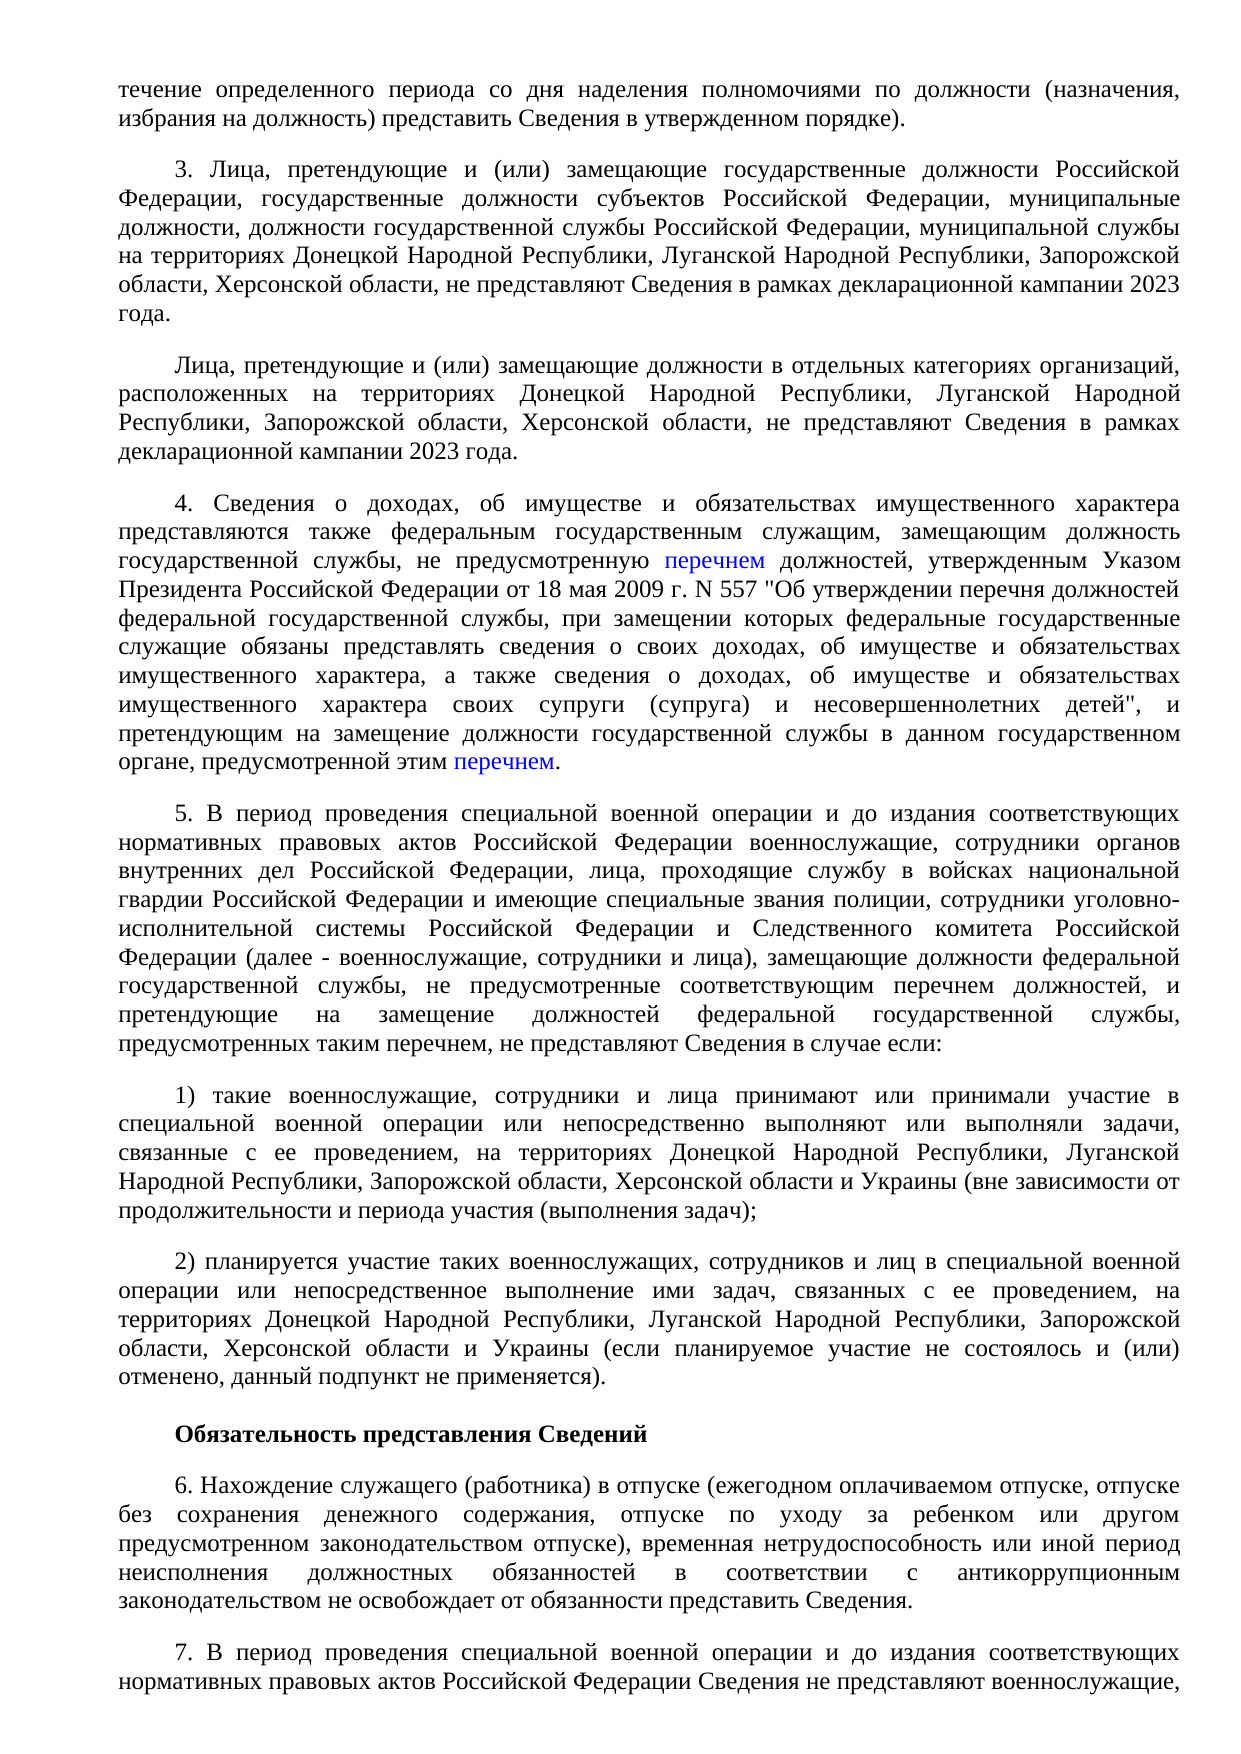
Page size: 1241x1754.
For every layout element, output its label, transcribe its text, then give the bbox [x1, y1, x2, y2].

text Лица, претендующие и (или) замещающие должности в отдельных категориях организаций, расположенных на территориях Донецкой Народной Республики, Луганской Народной Республики, Запорожской области, Херсонской области, не представляют Сведения в рамках декларационной кампании 2023 года. [118, 350, 1181, 465]
text 6. Нахождение служащего (работника) в отпуске (ежегодном оплачиваемом отпуске, отпуске без сохранения денежного содержания, отпуске по уходу за ребенком или другом предусмотренном законодательством отпуске), временная нетрудоспособность или иной период неисполнения должностных обязанностей в соответствии с антикоррупционным законодательством не освобождает от обязанности представить Сведения. [118, 1471, 1181, 1614]
text 5. В период проведения специальной военной операции и до издания соответствующих нормативных правовых актов Российской Федерации военнослужащие, сотрудники органов внутренних дел Российской Федерации, лица, проходящие службу в войсках национальной гвардии Российской Федерации и имеющие специальные звания полиции, сотрудники уголовно-исполнительной системы Российской Федерации и Следственного комитета Российской Федерации (далее - военнослужащие, сотрудники и лица), замещающие должности федеральной государственной службы, не предусмотренные соответствующим перечнем должностей, и претендующие на замещение должностей федеральной государственной службы, предусмотренных таким перечнем, не представляют Сведения в случае если: [118, 798, 1181, 1057]
text 2) планируется участие таких военнослужащих, сотрудников и лиц в специальной военной операции или непосредственное выполнение ими задач, связанных с ее проведением, на территориях Донецкой Народной Республики, Луганской Народной Республики, Запорожской области, Херсонской области и Украины (если планируемое участие не состоялось и (или) отменено, данный подпункт не применяется). [118, 1246, 1181, 1390]
text 4. Сведения о доходах, об имуществе и обязательствах имущественного характера представляются также федеральным государственным служащим, замещающим должность государственной службы, не предусмотренную перечнем должностей, утвержденным Указом Президента Российской Федерации от 18 мая 2009 г. N 557 "Об утверждении перечня должностей федеральной государственной службы, при замещении которых федеральные государственные служащие обязаны представлять сведения о своих доходах, об имуществе и обязательствах имущественного характера, а также сведения о доходах, об имуществе и обязательствах имущественного характера своих супруги (супруга) и несовершеннолетних детей", и претендующим на замещение должности государственной службы в данном государственном органе, предусмотренной этим перечнем. [118, 488, 1181, 775]
text 3. Лица, претендующие и (или) замещающие государственные должности Российской Федерации, государственные должности субъектов Российской Федерации, муниципальные должности, должности государственной службы Российской Федерации, муниципальной службы на территориях Донецкой Народной Республики, Луганской Народной Республики, Запорожской области, Херсонской области, не представляют Сведения в рамках декларационной кампании 2023 года. [118, 154, 1181, 327]
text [118, 74, 1181, 131]
title Обязательность представления Сведений [118, 1419, 1181, 1448]
text 1) такие военнослужащие, сотрудники и лица принимают или принимали участие в специальной военной операции или непосредственно выполняют или выполняли задачи, связанные с ее проведением, на территориях Донецкой Народной Республики, Луганской Народной Республики, Запорожской области, Херсонской области и Украины (вне зависимости от продолжительности и периода участия (выполнения задач); [118, 1080, 1181, 1223]
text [118, 1637, 1181, 1695]
